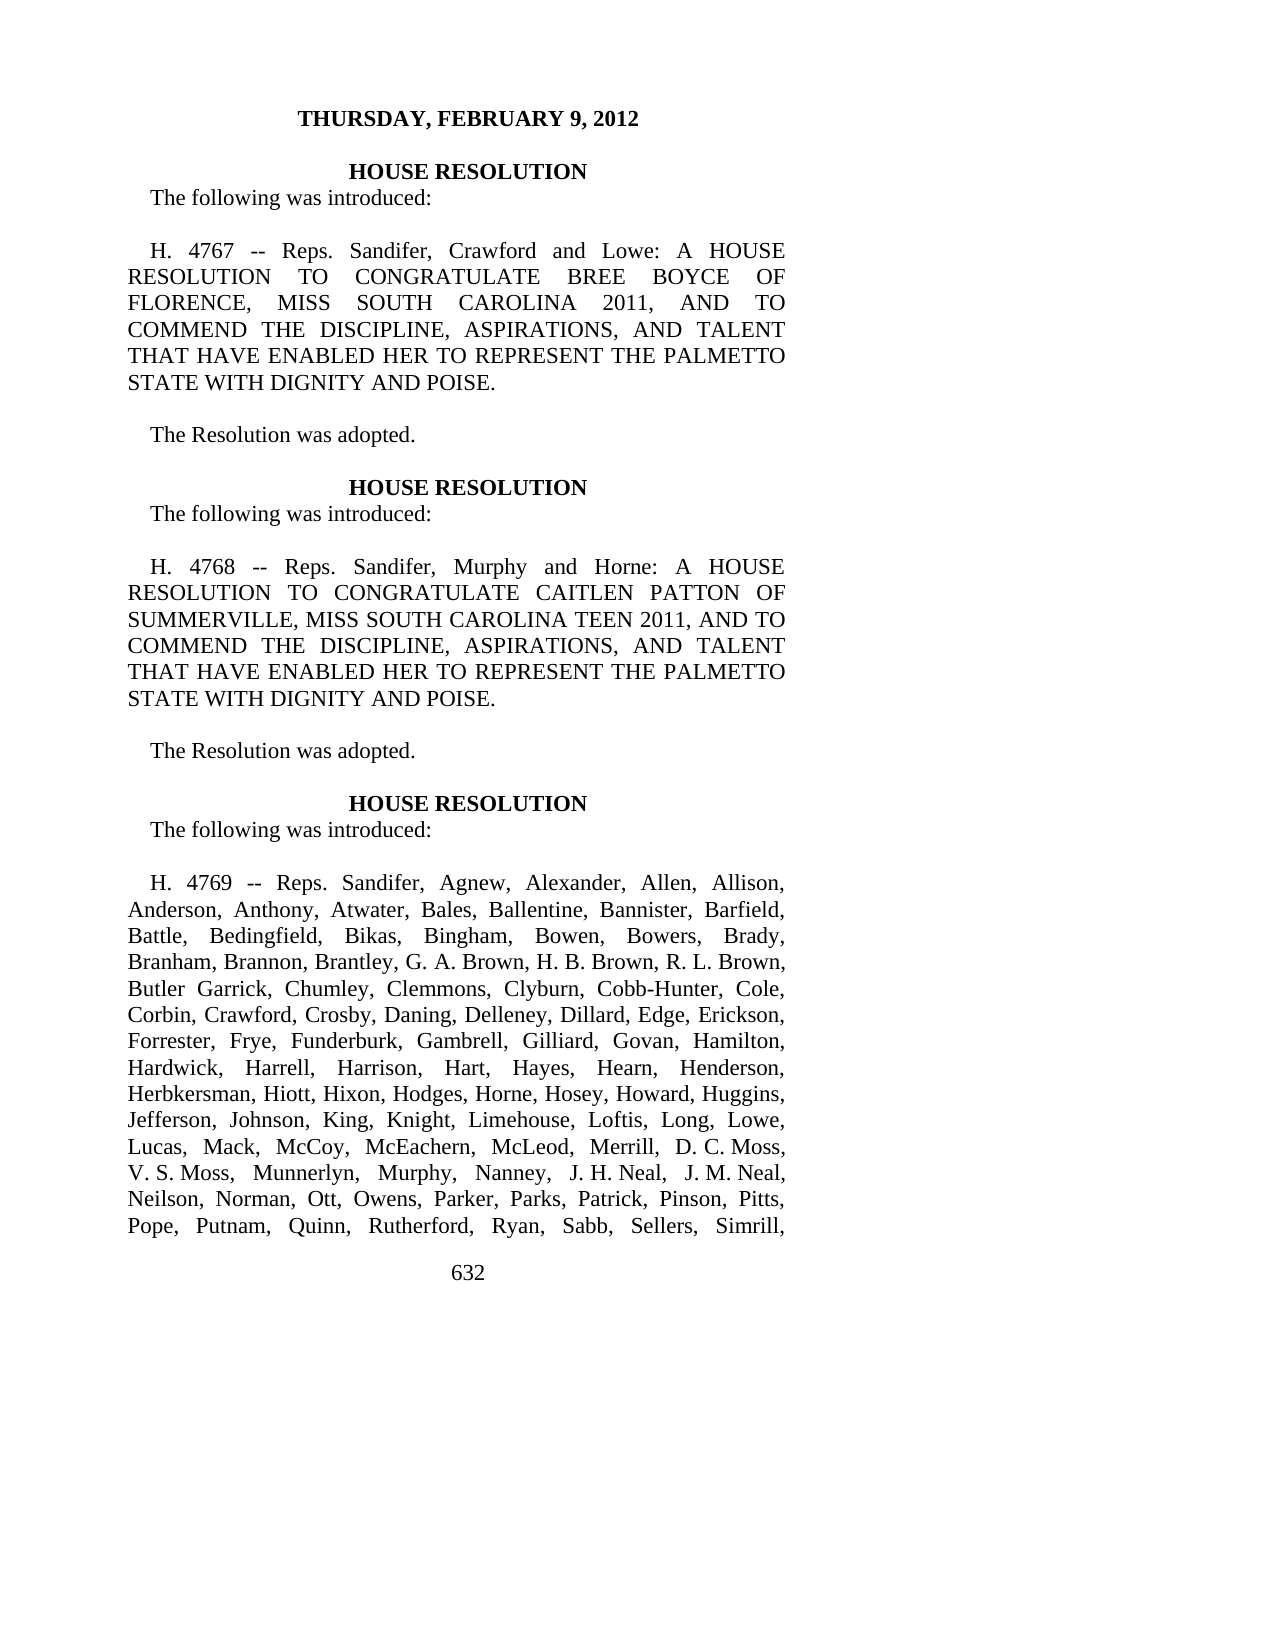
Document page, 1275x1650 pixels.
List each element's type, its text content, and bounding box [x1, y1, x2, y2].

text H. 4767 -- Reps. Sandifer, Crawford and Lowe: A HOUSE RESOLUTION TO CONGRATULATE BREE BOYCE OF FLORENCE, MISS SOUTH CAROLINA 2011, AND TO COMMEND THE DISCIPLINE, ASPIRATIONS, AND TALENT THAT HAVE ENABLED HER TO REPRESENT THE PALMETTO STATE WITH DIGNITY AND POISE. [127, 237, 786, 395]
text The following was introduced: [127, 817, 786, 843]
text The following was introduced: [127, 184, 786, 210]
text The Resolution was adopted. [127, 421, 786, 448]
text The Resolution was adopted. [127, 737, 786, 764]
text HOUSE RESOLUTION [127, 158, 786, 184]
text The following was introduced: [127, 500, 786, 527]
text HOUSE RESOLUTION [127, 474, 786, 500]
text H. 4768 -- Reps. Sandifer, Murphy and Horne: A HOUSE RESOLUTION TO CONGRATULATE CAITLEN PATTON OF SUMMERVILLE, MISS SOUTH CAROLINA TEEN 2011, AND TO COMMEND THE DISCIPLINE, ASPIRATIONS, AND TALENT THAT HAVE ENABLED HER TO REPRESENT THE PALMETTO STATE WITH DIGNITY AND POISE. [127, 553, 786, 711]
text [127, 869, 786, 1238]
text HOUSE RESOLUTION [127, 790, 786, 817]
